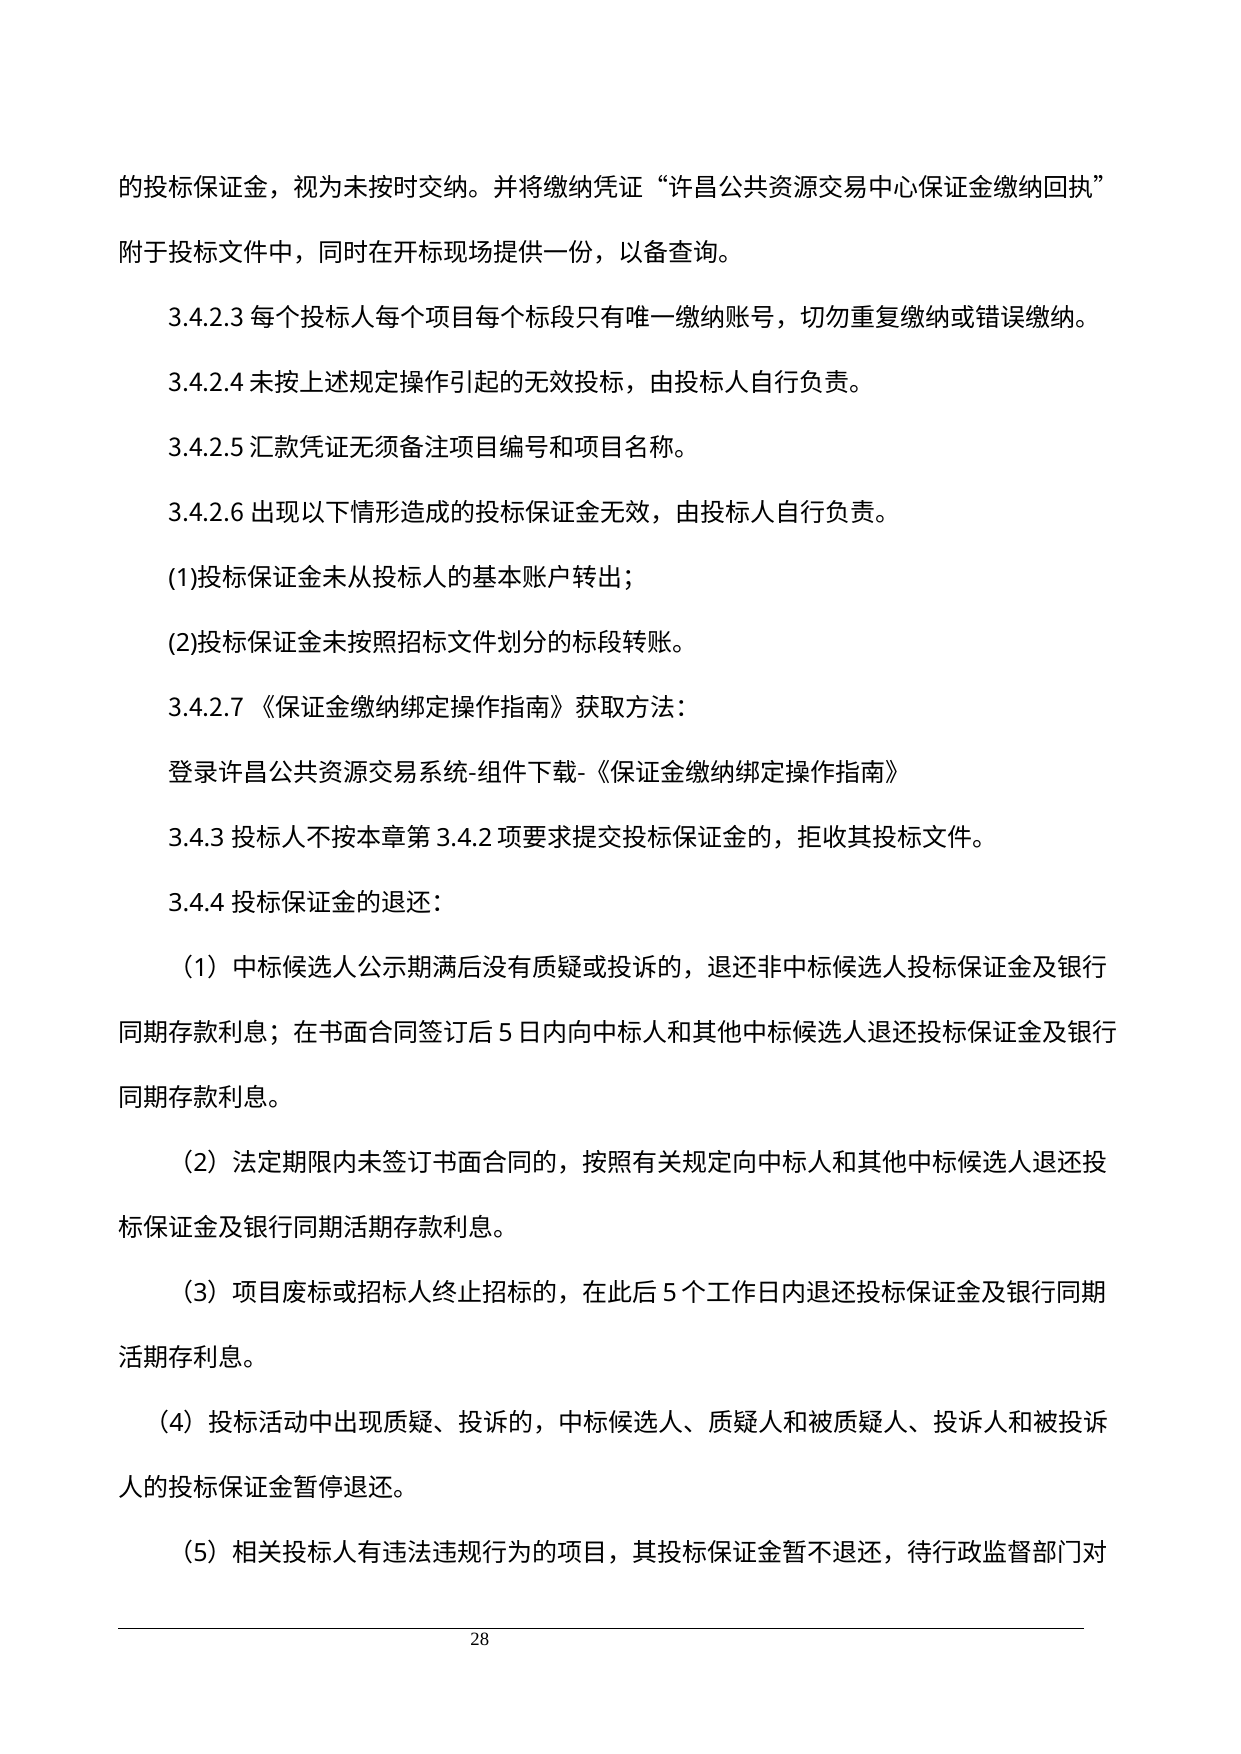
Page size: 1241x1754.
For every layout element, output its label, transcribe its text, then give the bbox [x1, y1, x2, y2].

text 登录许昌公共资源交易系统-组件下载-《保证金缴纳绑定操作指南》 [118, 738, 1122, 803]
text （2）法定期限内未签订书面合同的，按照有关规定向中标人和其他中标候选人退还投标保证金及银行同期活期存款利息。 [118, 1128, 1122, 1258]
text 3.4.4 投标保证金的退还： [118, 868, 1122, 933]
text 3.4.2.4未按上述规定操作引起的无效投标，由投标人自行负责。 [118, 348, 1122, 413]
text (1)投标保证金未从投标人的基本账户转出； [118, 543, 1122, 608]
text 3.4.2.5汇款凭证无须备注项目编号和项目名称。 [118, 413, 1122, 478]
text 3.4.2.6 出现以下情形造成的投标保证金无效，由投标人自行负责。 [118, 478, 1122, 543]
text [118, 1518, 1122, 1583]
text 3.4.2.3 每个投标人每个项目每个标段只有唯一缴纳账号，切勿重复缴纳或错误缴纳。 [118, 283, 1122, 348]
text 3.4.3 投标人不按本章第3.4.2项要求提交投标保证金的，拒收其投标文件。 [118, 803, 1122, 868]
text (2)投标保证金未按照招标文件划分的标段转账。 [118, 608, 1122, 673]
text （3）项目废标或招标人终止招标的，在此后5个工作日内退还投标保证金及银行同期活期存利息。 （4）投标活动中出现质疑、投诉的，中标候选人、质疑人和被质疑人、投诉人和被投诉人的投标保证金暂停退还。 [118, 1258, 1122, 1518]
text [118, 153, 1122, 283]
text （1）中标候选人公示期满后没有质疑或投诉的，退还非中标候选人投标保证金及银行同期存款利息；在书面合同签订后5日内向中标人和其他中标候选人退还投标保证金及银行同期存款利息。 [118, 933, 1122, 1128]
text 3.4.2.7 《保证金缴纳绑定操作指南》获取方法： [118, 673, 1122, 738]
